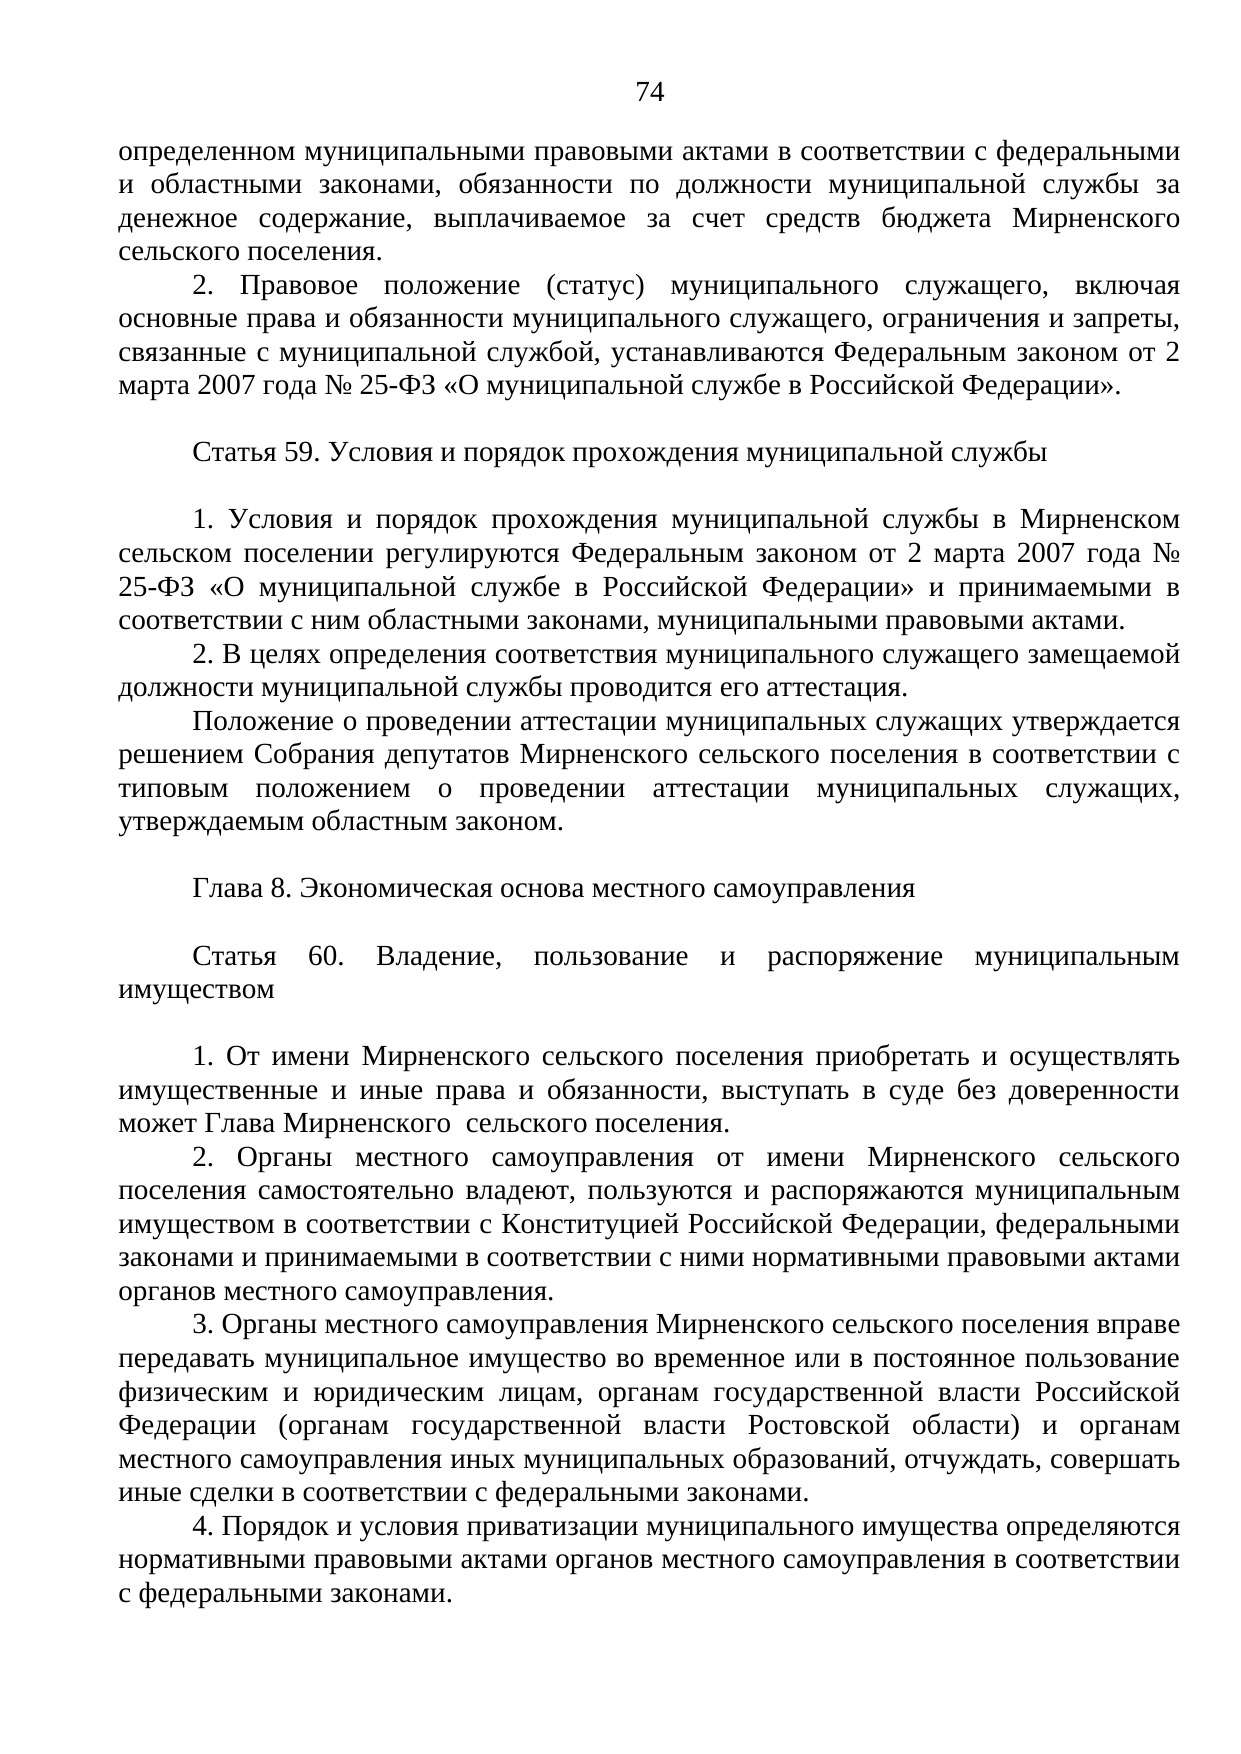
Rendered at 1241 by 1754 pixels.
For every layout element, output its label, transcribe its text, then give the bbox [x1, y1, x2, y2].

text Положение о проведении аттестации муниципальных служащих утверждается решением Собрания депутатов Мирненского сельского поселения в соответствии с типовым положением о проведении аттестации муниципальных служащих, утверждаемым областным законом. [118, 703, 1181, 837]
text 1. Условия и порядок прохождения муниципальной службы в Мирненском сельском поселении регулируются Федеральным законом от 2 марта 2007 года № 25-ФЗ «О муниципальной службе в Российской Федерации» и принимаемыми в соответствии с ним областными законами, муниципальными правовыми актами. [118, 502, 1181, 636]
text 2. Правовое положение (статус) муниципального служащего, включая основные права и обязанности муниципального служащего, ограничения и запреты, связанные с муниципальной службой, устанавливаются Федеральным законом от 2 марта 2007 года № 25-ФЗ «О муниципальной службе в Российской Федерации». [118, 267, 1181, 401]
text Статья 60. Владение, пользование и распоряжение муниципальным имуществом [118, 938, 1181, 1005]
text 2. В целях определения соответствия муниципального служащего замещаемой должности муниципальной службы проводится его аттестация. [118, 636, 1181, 703]
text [118, 133, 1181, 267]
text 1. От имени Мирненского сельского поселения приобретать и осуществлять имущественные и иные права и обязанности, выступать в суде без доверенности может Глава Мирненского сельского поселения. [118, 1038, 1181, 1139]
text 4. Порядок и условия приватизации муниципального имущества определяются нормативными правовыми актами органов местного самоуправления в соответствии с федеральными законами. [118, 1508, 1181, 1608]
text Глава 8. Экономическая основа местного самоуправления [118, 871, 1181, 904]
text 2. Органы местного самоуправления от имени Мирненского сельского поселения самостоятельно владеют, пользуются и распоряжаются муниципальным имуществом в соответствии с Конституцией Российской Федерации, федеральными законами и принимаемыми в соответствии с ними нормативными правовыми актами органов местного самоуправления. [118, 1139, 1181, 1307]
text Статья 59. Условия и порядок прохождения муниципальной службы [118, 434, 1181, 468]
text 3. Органы местного самоуправления Мирненского сельского поселения вправе передавать муниципальное имущество во временное или в постоянное пользование физическим и юридическим лицам, органам государственной власти Российской Федерации (органам государственной власти Ростовской области) и органам местного самоуправления иных муниципальных образований, отчуждать, совершать иные сделки в соответствии с федеральными законами. [118, 1307, 1181, 1508]
